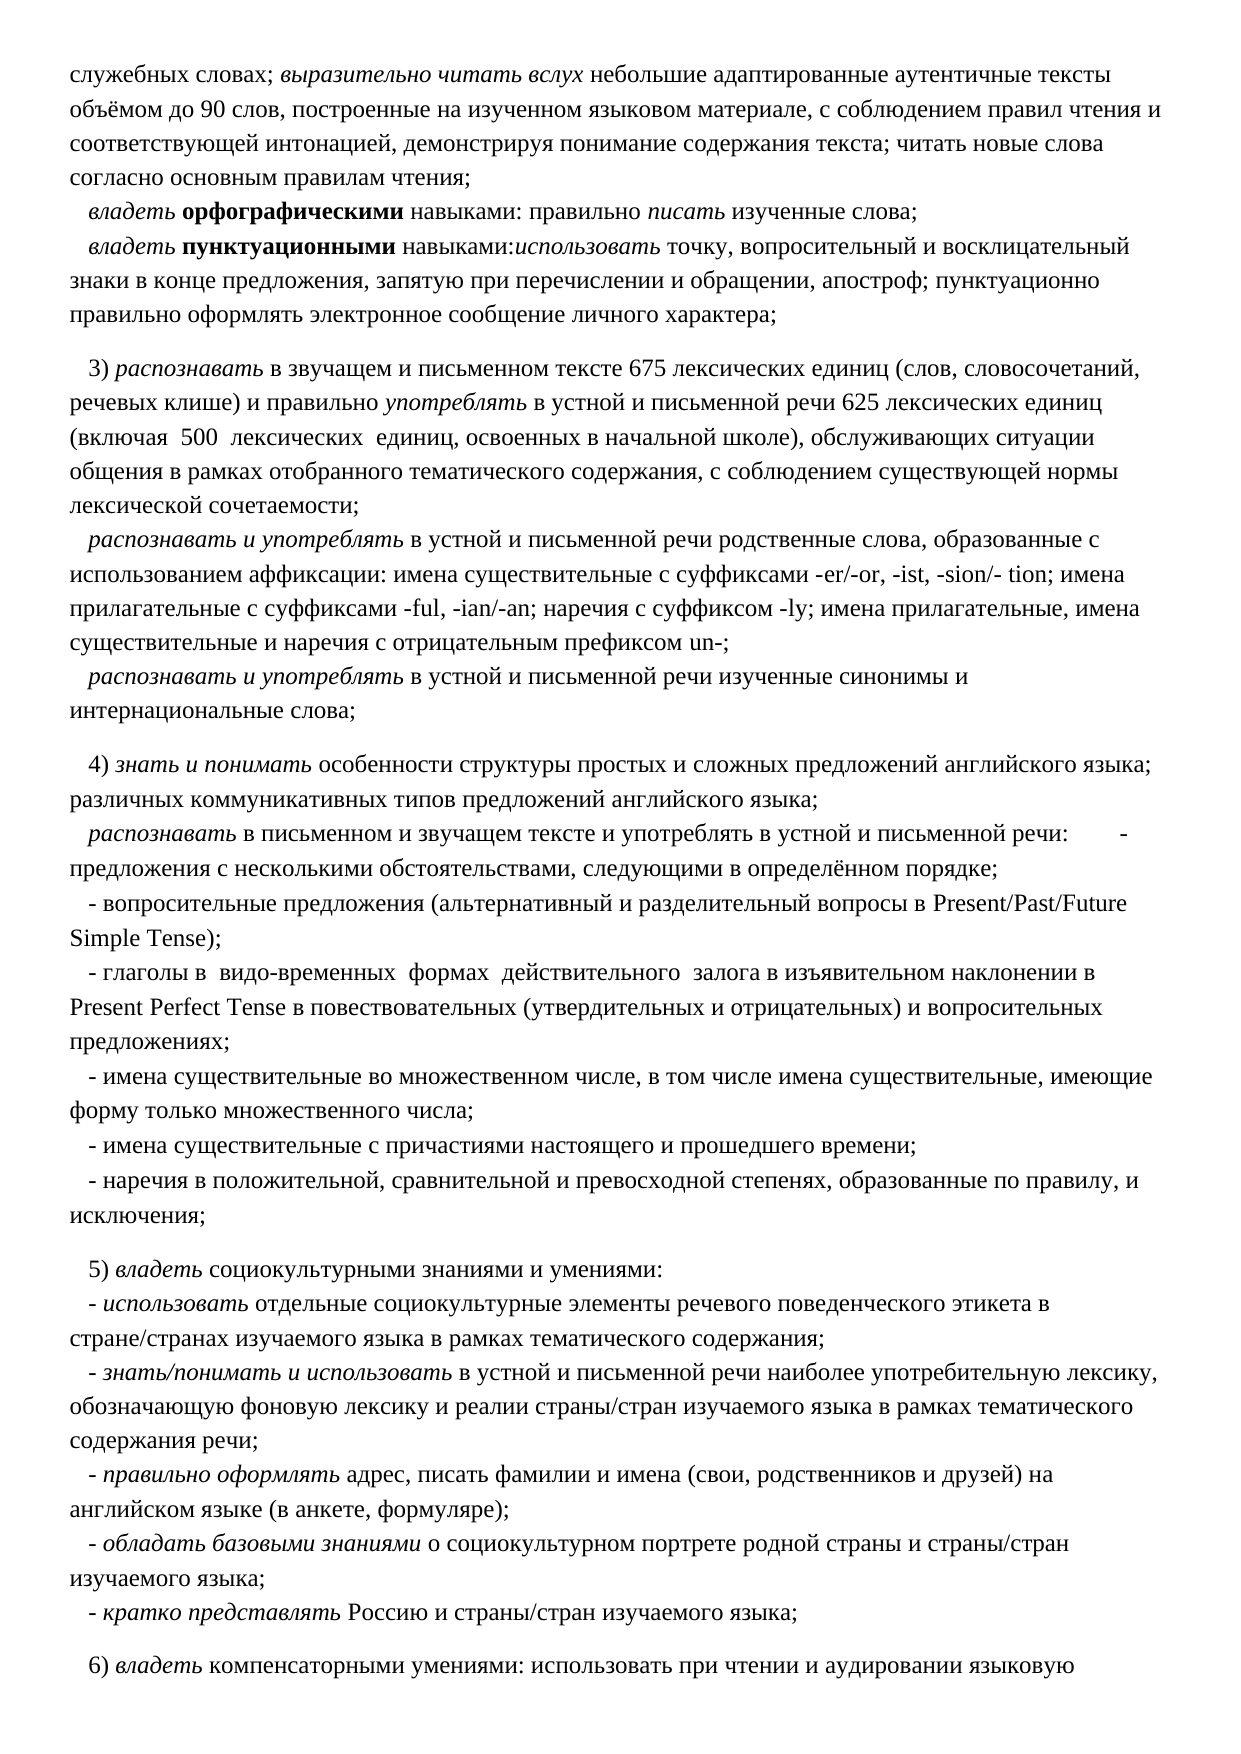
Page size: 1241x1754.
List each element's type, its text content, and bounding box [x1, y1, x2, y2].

text служебных словах; выразительно читать вслух небольшие адаптированные аутентичные тексты объёмом до 90 слов, построенные на изученном языковом материале, с соблюдением правил чтения и соответствующей интонацией, демонстрируя понимание содержания текста; читать новые слова согласно основным правилам чтения; владеть орфографическими навыками: правильно писать изученные слова; владеть пунктуационными навыками:использовать точку, вопросительный и восклицательный знаки в конце предложения, запятую при перечислении и обращении, апостроф; пунктуационно правильно оформлять электронное сообщение личного характера; [69, 59, 1164, 328]
text 4) знать и понимать особенности структуры простых и сложных предложений английского языка; различных коммуникативных типов предложений английского языка; распознавать в письменном и звучащем тексте и употреблять в устной и письменной речи: - предложения с несколькими обстоятельствами, следующими в определённом порядке; - вопросительные предложения (альтернативный и разделительный вопросы в Present/Past/Future Simple Tense); - глаголы в видо-временных формах действительного залога в изъявительном наклонении в Present Perfect Tense в повествовательных (утвердительных и отрицательных) и вопросительных предложениях; - имена существительные во множественном числе, в том числе имена существительные, имеющие форму только множественного числа; - имена существительные с причастиями настоящего и прошедшего времени; - наречия в положительной, сравнительной и превосходной степенях, образованные по правилу, и исключения; [69, 749, 1164, 1228]
text 6) владеть компенсаторными умениями: использовать при чтении и аудировании языковую [88, 1651, 1164, 1678]
text 5) владеть социокультурными знаниями и умениями: - использовать отдельные социокультурные элементы речевого поведенческого этикета в стране/странах изучаемого языка в рамках тематического содержания; - знать/понимать и использовать в устной и письменной речи наиболее употребительную лексику, обозначающую фоновую лексику и реалии страны/стран изучаемого языка в рамках тематического содержания речи; - правильно оформлять адрес, писать фамилии и имена (свои, родственников и друзей) на английском языке (в анкете, формуляре); - обладать базовыми знаниями о социокультурном портрете родной страны и страны/стран изучаемого языка; - кратко представлять Россию и страны/стран изучаемого языка; [69, 1254, 1164, 1626]
text 3) распознавать в звучащем и письменном тексте 675 лексических единиц (слов, словосочетаний, речевых клише) и правильно употреблять в устной и письменной речи 625 лексических единиц (включая 500 лексических единиц, освоенных в начальной школе), обслуживающих ситуации общения в рамках отобранного тематического содержания, с соблюдением существующей нормы лексической сочетаемости; распознавать и употреблять в устной и письменной речи родственные слова, образованные с использованием аффиксации: имена существительные с суффиксами -er/-or, -ist, -sion/- tion; имена прилагательные с суффиксами -ful, -ian/-an; наречия с суффиксом -ly; имена прилагательные, имена существительные и наречия с отрицательным префиксом un-; распознавать и употреблять в устной и письменной речи изученные синонимы и интернациональные слова; [69, 353, 1149, 724]
